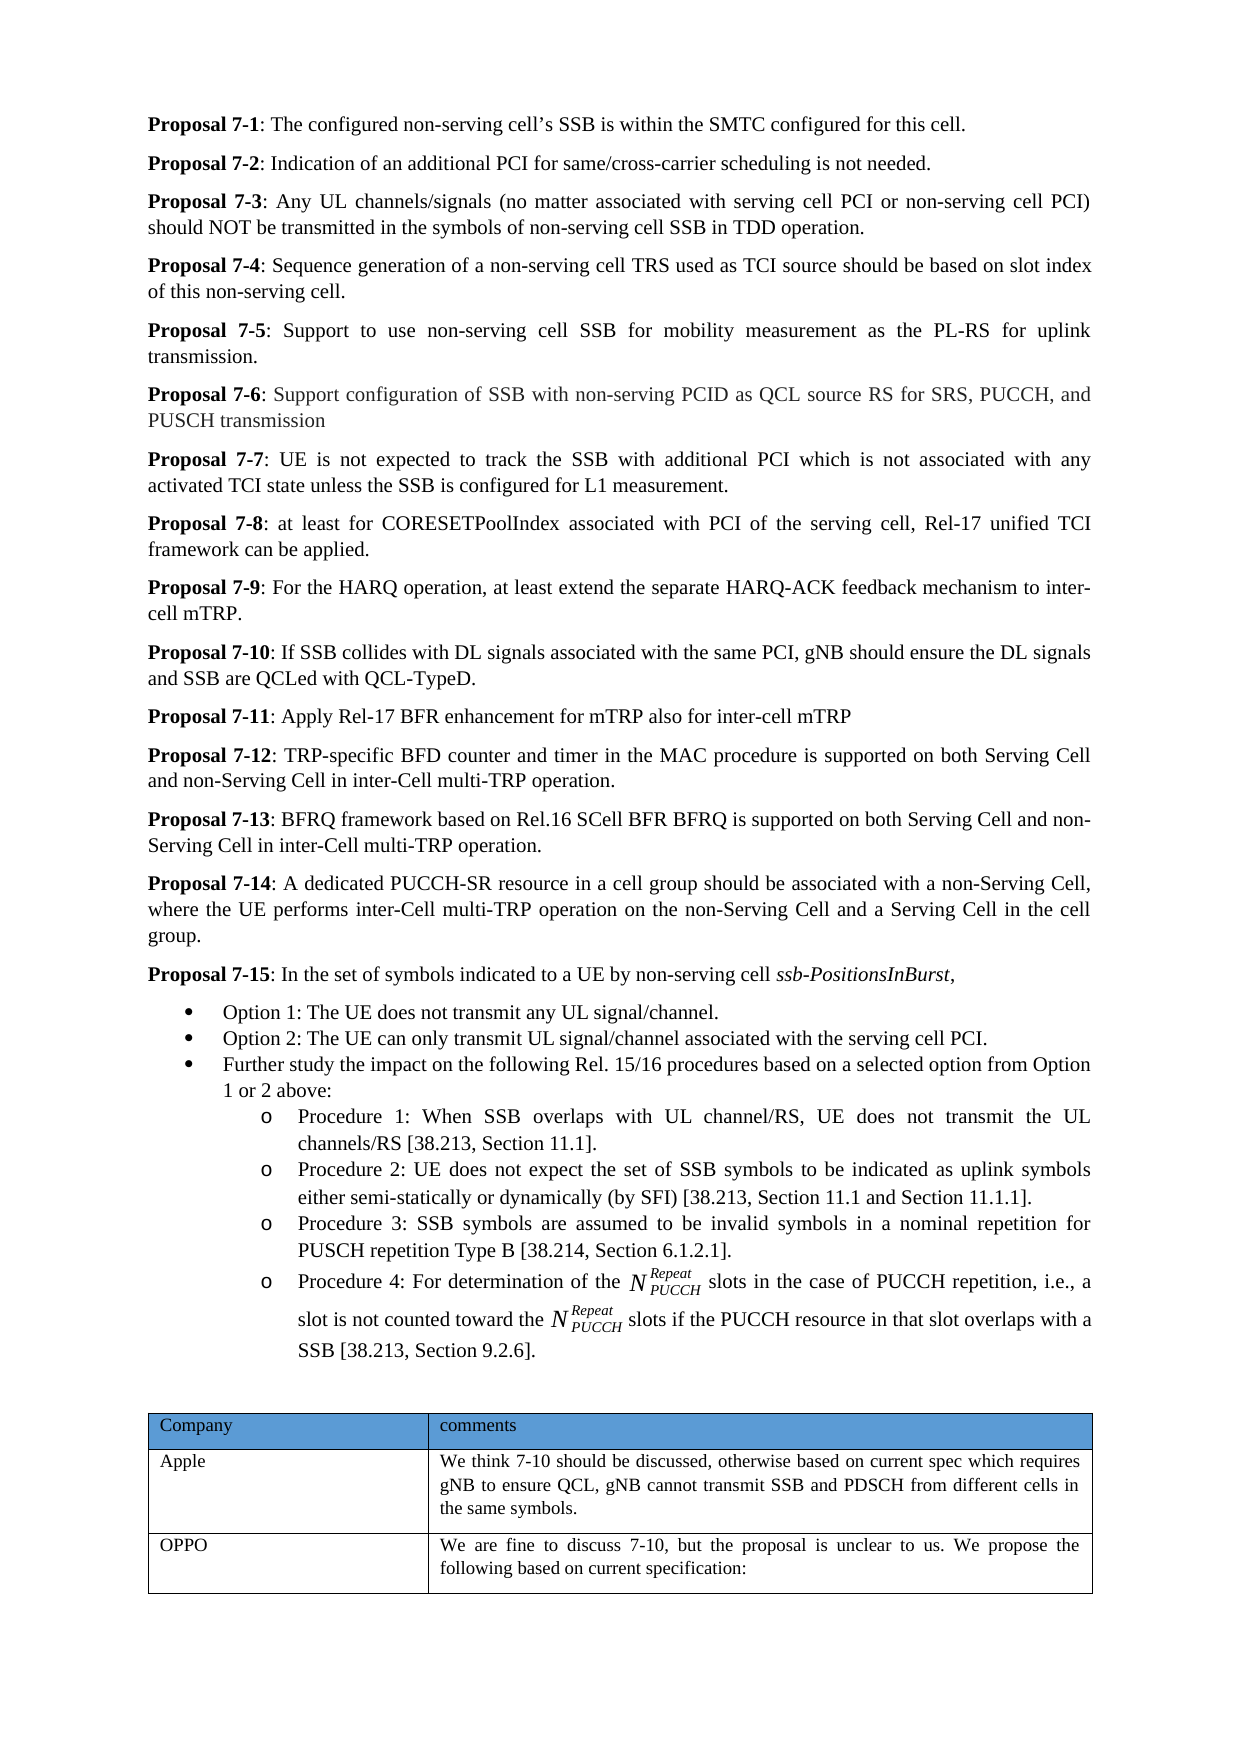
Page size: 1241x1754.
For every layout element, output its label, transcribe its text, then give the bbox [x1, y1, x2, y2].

text Proposal 7-1: The configured non-serving cell’s SSB is within the SMTC configured for this cell. [148, 112, 1092, 136]
table_cell Apple [149, 1450, 428, 1533]
table_cell OPPO [149, 1534, 428, 1593]
table_cell We think 7-10 should be discussed, otherwise based on current spec which requires gNB to ensure QCL, gNB cannot transmit SSB and PDSCH from different cells in the same symbols. [429, 1450, 1092, 1533]
text Proposal 7-14: A dedicated PUCCH-SR resource in a cell group should be associated with a non-Serving Cell, where the UE performs inter-Cell multi-TRP operation on the non-Serving Cell and a Serving Cell in the cell group. [148, 871, 1092, 947]
text Proposal 7-4: Sequence generation of a non-serving cell TRS used as TCI source should be based on slot index of this non-serving cell. [148, 253, 1092, 303]
list Procedure 4: For determination of the slots in the case of PUCCH repetition, i.e., a slot is not counted toward the slots if the PUCCH resource in that slot overlaps with a SSB [38.213, Section 9.2.6]. [260, 1264, 1092, 1362]
text Proposal 7-2: Indication of an additional PCI for same/cross-carrier scheduling is not needed. [148, 151, 1092, 175]
list Further study the impact on the following Rel. 15/16 procedures based on a selected option from Option 1 or 2 above: [185, 1052, 1092, 1102]
text Proposal 7-9: For the HARQ operation, at least extend the separate HARQ-ACK feedback mechanism to inter-cell mTRP. [148, 575, 1092, 625]
list Option 2: The UE can only transmit UL signal/channel associated with the serving cell PCI. [185, 1026, 1092, 1050]
text Proposal 7-3: Any UL channels/signals (no matter associated with serving cell PCI or non-serving cell PCI) should NOT be transmitted in the symbols of non-serving cell SSB in TDD operation. [148, 189, 1092, 239]
list Option 1: The UE does not transmit any UL signal/channel. [185, 1000, 1092, 1024]
text Proposal 7-13: BFRQ framework based on Rel.16 SCell BFR BFRQ is supported on both Serving Cell and non-Serving Cell in inter-Cell multi-TRP operation. [148, 807, 1092, 857]
table_header Company [149, 1414, 428, 1449]
text Proposal 7-15: In the set of symbols indicated to a UE by non-serving cell ssb-PositionsInBurst, [148, 962, 1092, 986]
text Proposal 7-5: Support to use non-serving cell SSB for mobility measurement as the PL-RS for uplink transmission. [148, 318, 1092, 368]
text Proposal 7-7: UE is not expected to track the SSB with additional PCI which is not associated with any activated TCI state unless the SSB is configured for L1 measurement. [148, 447, 1092, 497]
text Proposal 7-8: at least for CORESETPoolIndex associated with PCI of the serving cell, Rel-17 unified TCI framework can be applied. [148, 511, 1092, 561]
table_header comments [429, 1414, 1092, 1449]
text Proposal 7-11: Apply Rel-17 BFR enhancement for mTRP also for inter-cell mTRP [148, 704, 1092, 728]
text Proposal 7-12: TRP-specific BFD counter and timer in the MAC procedure is supported on both Serving Cell and non-Serving Cell in inter-Cell multi-TRP operation. [148, 742, 1092, 792]
list Procedure 3: SSB symbols are assumed to be invalid symbols in a nominal repetition for PUSCH repetition Type B [38.214, Section 6.1.2.1]. [260, 1211, 1092, 1262]
list Procedure 2: UE does not expect the set of SSB symbols to be indicated as uplink symbols either semi-statically or dynamically (by SFI) [38.213, Section 11.1 and Section 11.1.1]. [260, 1157, 1092, 1209]
text Proposal 7-10: If SSB collides with DL signals associated with the same PCI, gNB should ensure the DL signals and SSB are QCLed with QCL-TypeD. [148, 640, 1092, 690]
text Proposal 7-6: Support configuration of SSB with non-serving PCID as QCL source RS for SRS, PUCCH, and PUSCH transmission [148, 382, 1092, 432]
list Procedure 1: When SSB overlaps with UL channel/RS, UE does not transmit the UL channels/RS [38.213, Section 11.1]. [260, 1104, 1092, 1155]
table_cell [429, 1534, 1092, 1593]
